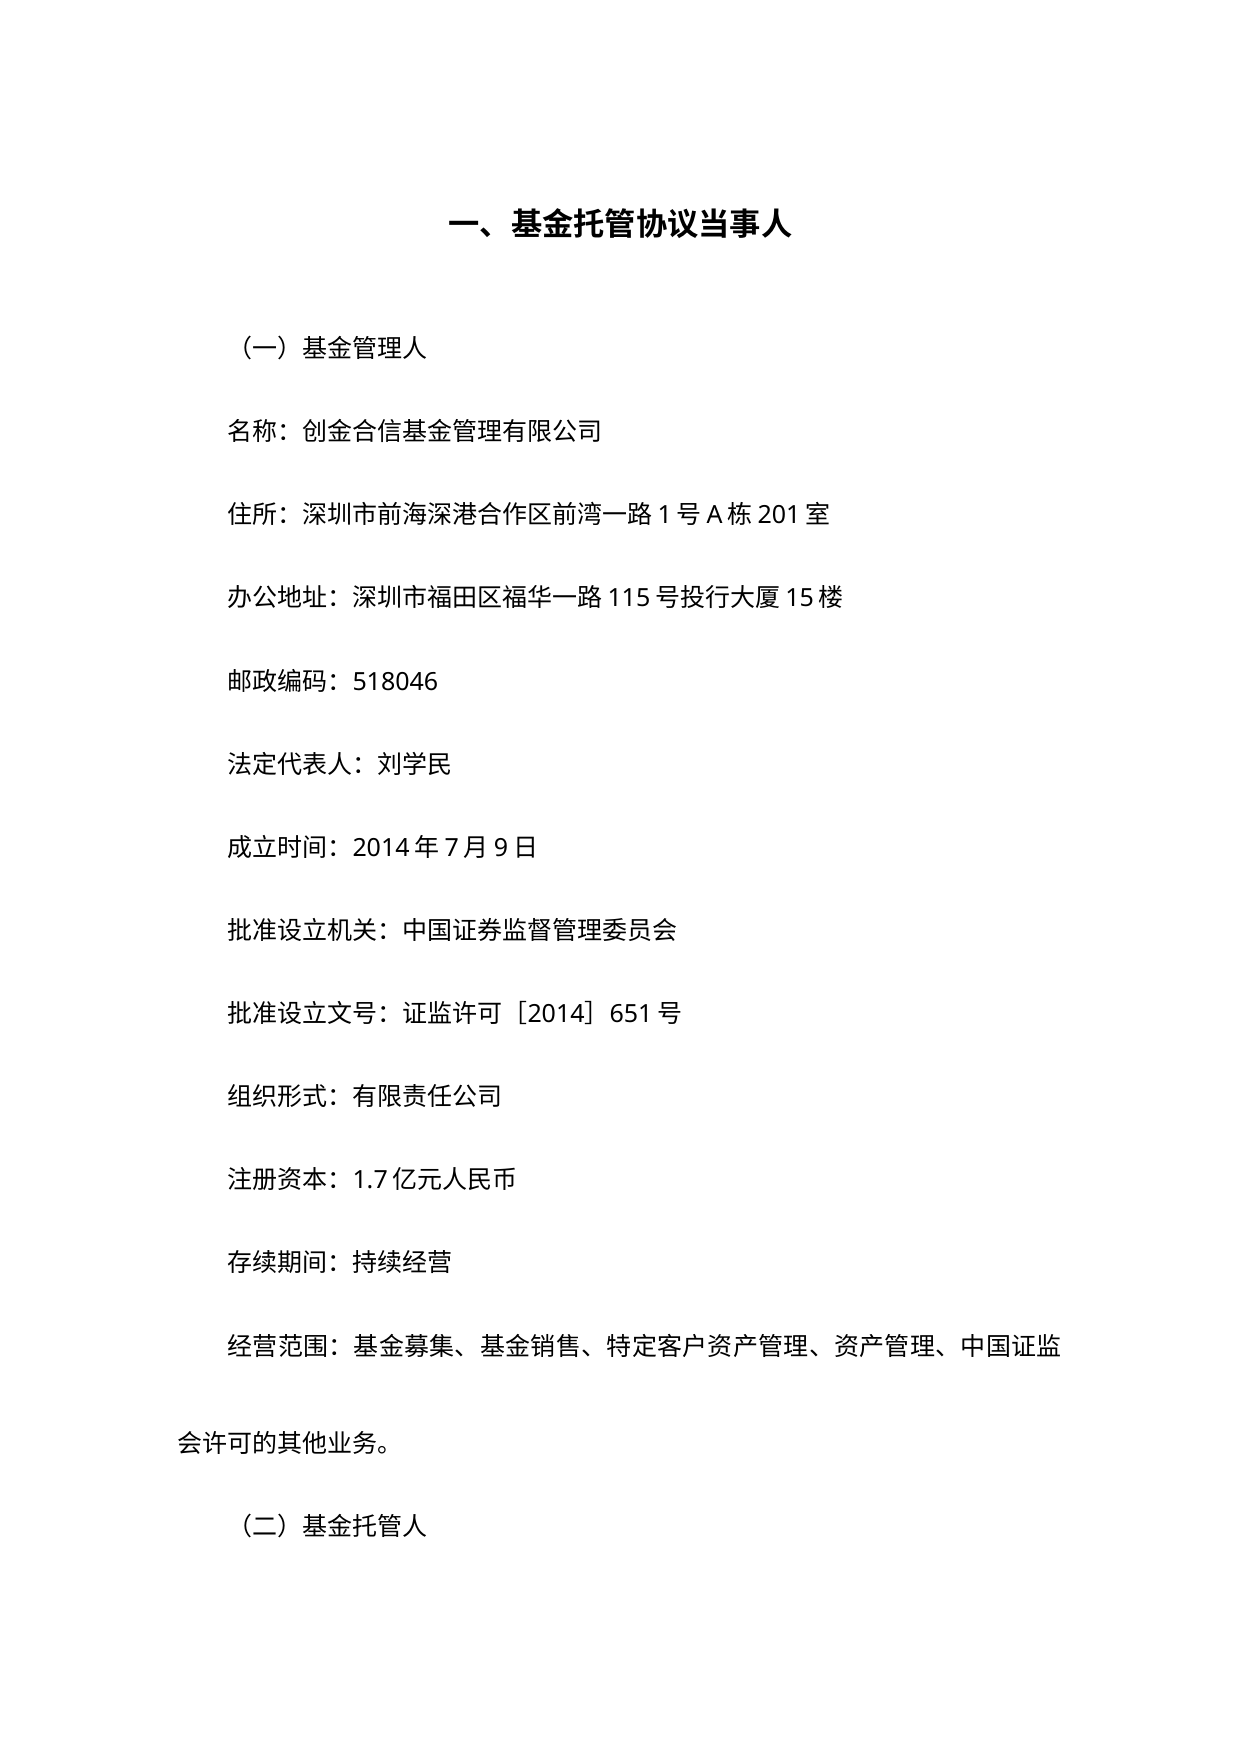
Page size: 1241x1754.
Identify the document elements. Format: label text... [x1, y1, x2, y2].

text 注册资本：1.7亿元人民币 [177, 1145, 1063, 1210]
text 批准设立文号：证监许可［2014］651号 [177, 979, 1063, 1044]
text 名称：创金合信基金管理有限公司 [177, 397, 1063, 462]
text 办公地址：深圳市福田区福华一路115号投行大厦15楼 [177, 563, 1063, 628]
text （二）基金托管人 [177, 1492, 1063, 1557]
text 批准设立机关：中国证券监督管理委员会 [177, 896, 1063, 961]
text 法定代表人：刘学民 [177, 730, 1063, 795]
text 经营范围：基金募集、基金销售、特定客户资产管理、资产管理、中国证监会许可的其他业务。 [177, 1312, 1063, 1474]
text （一）基金管理人 [177, 314, 1063, 379]
text 存续期间：持续经营 [177, 1228, 1063, 1293]
text 组织形式：有限责任公司 [177, 1062, 1063, 1127]
subtitle 一、基金托管协议当事人 [177, 189, 1063, 254]
text 住所：深圳市前海深港合作区前湾一路1号A栋201室 [177, 480, 1063, 545]
text 邮政编码：518046 [177, 647, 1063, 712]
text 成立时间：2014年7月9日 [177, 813, 1063, 878]
